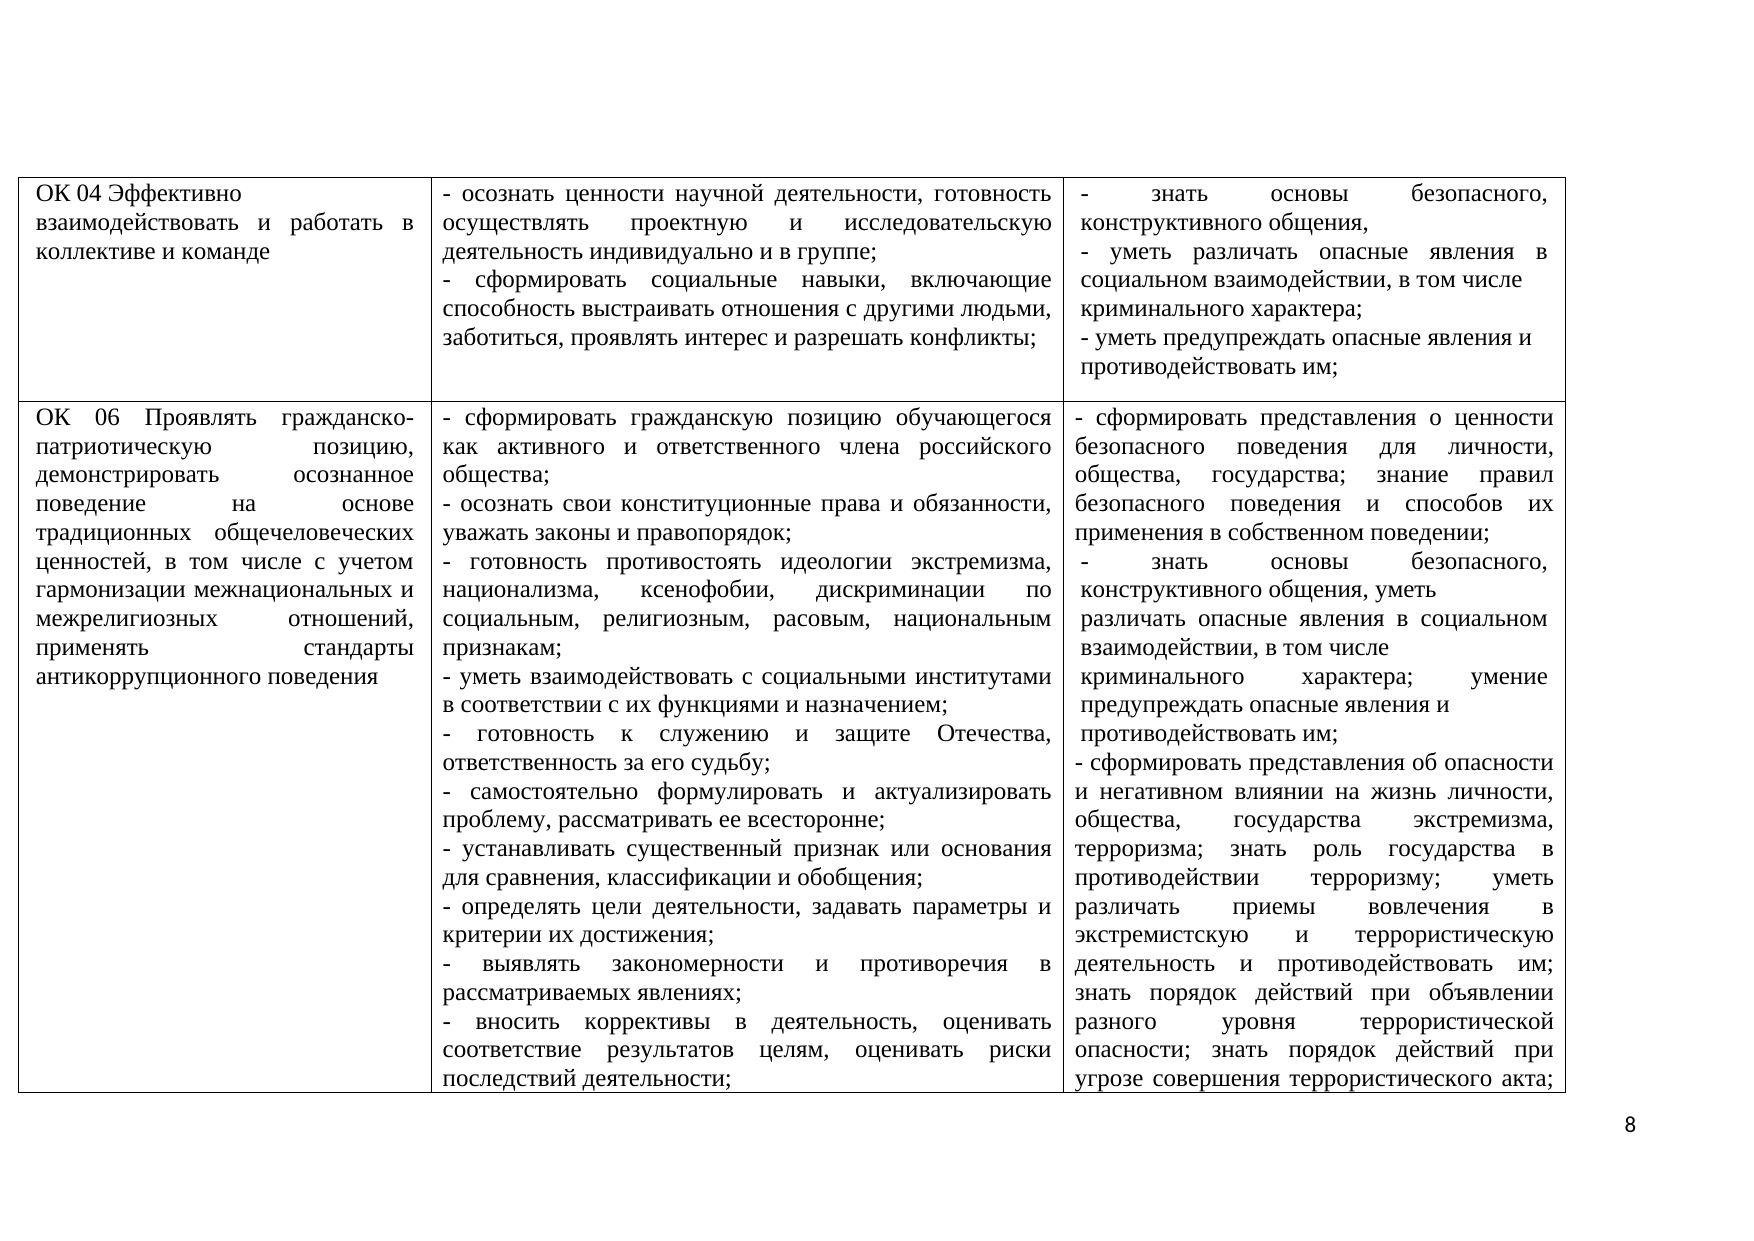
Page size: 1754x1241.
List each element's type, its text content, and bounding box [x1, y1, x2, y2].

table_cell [19, 402, 431, 1092]
table_cell - знать основы безопасного, конструктивного общения, - уметь различать опасные явления в социальном взаимодействии, в том числе криминального характера; - уметь предупреждать опасные явления и противодействовать им; [1064, 178, 1565, 401]
table_cell ОК 04 Эффективно взаимодействовать и работать в коллективе и команде [19, 178, 431, 401]
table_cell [1064, 402, 1565, 1092]
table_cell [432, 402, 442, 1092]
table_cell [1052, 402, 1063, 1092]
table_cell - осознать ценности научной деятельности, готовность осуществлять проектную и исследовательскую деятельность индивидуально и в группе; - сформировать социальные навыки, включающие способность выстраивать отношения с другими людьми, заботиться, проявлять интерес и разрешать конфликты; [432, 178, 1063, 401]
